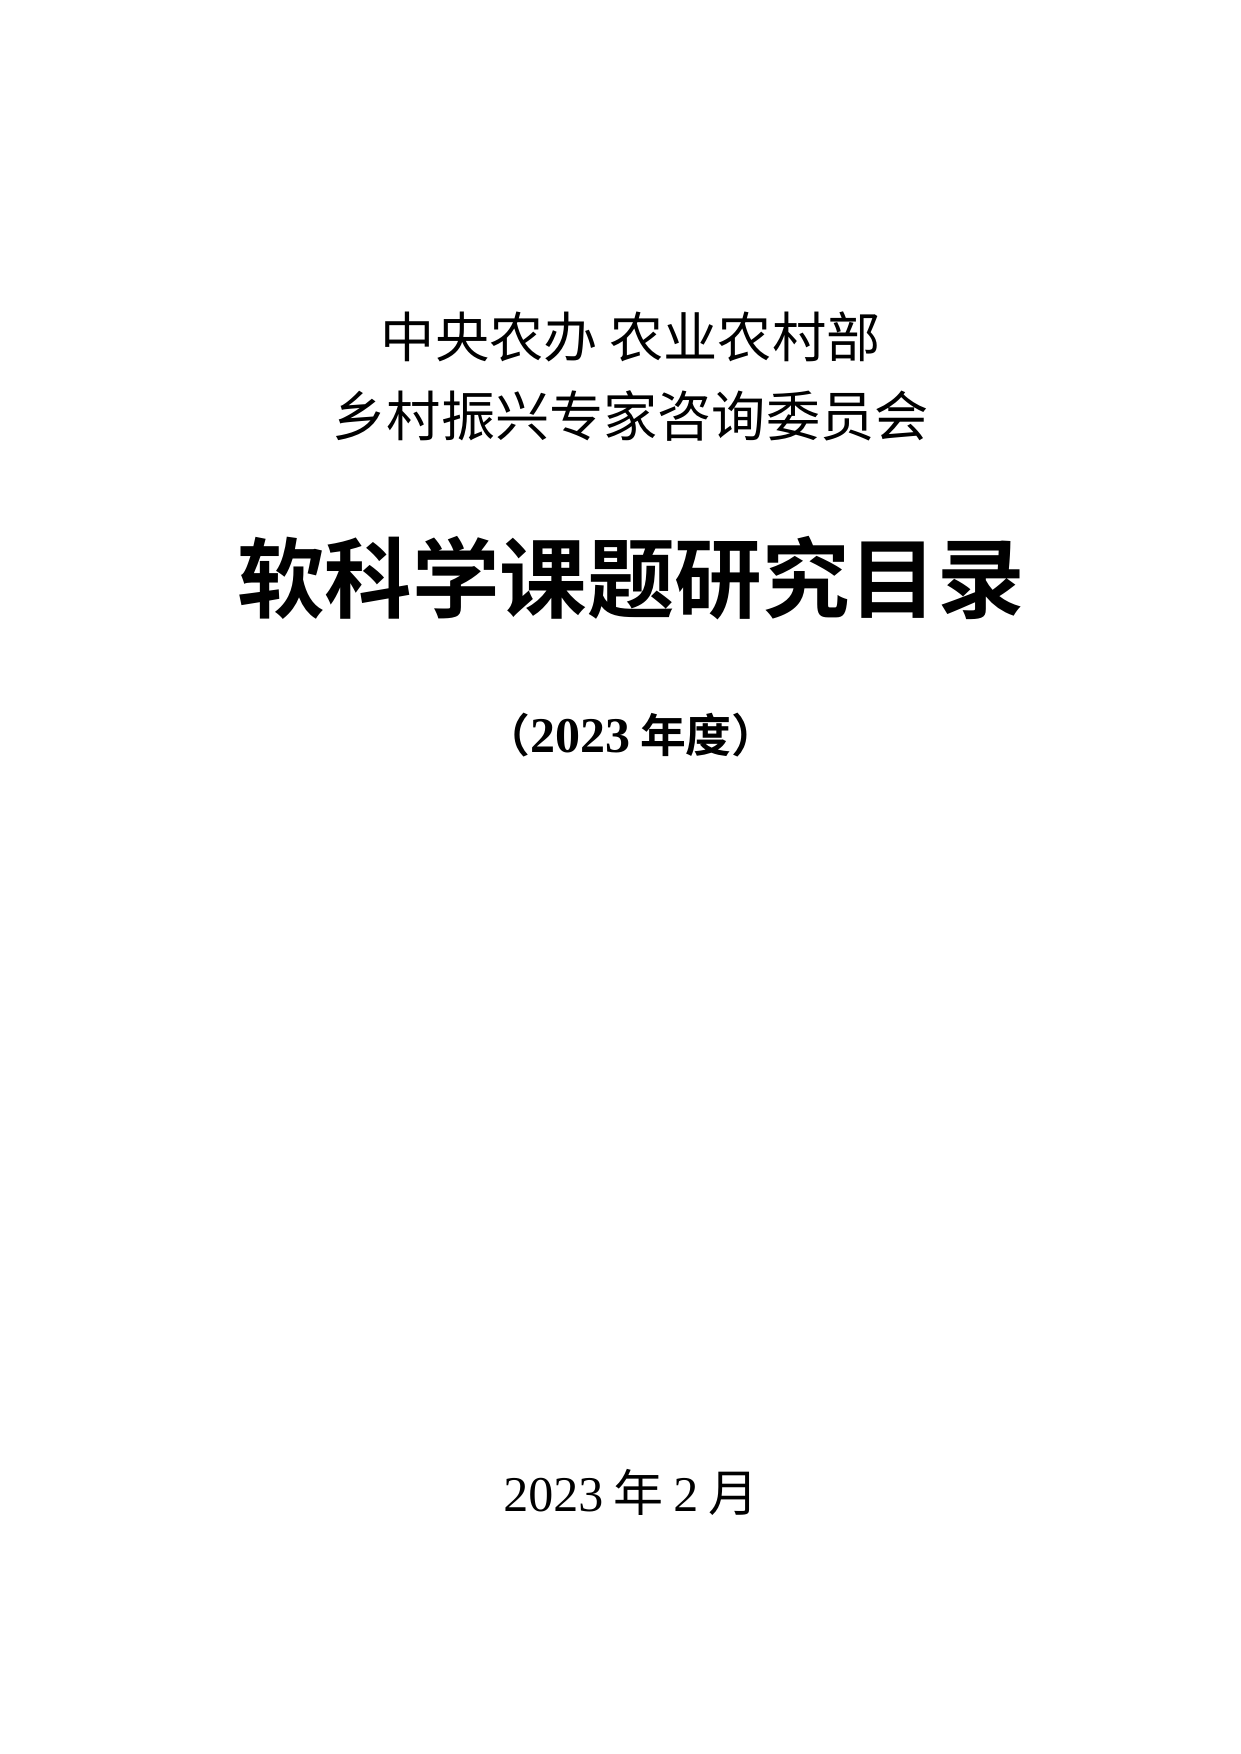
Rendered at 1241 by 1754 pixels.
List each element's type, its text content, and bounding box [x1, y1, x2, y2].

text 中央农办 农业农村部 [165, 295, 1075, 373]
text 2023年2月 [165, 1453, 1075, 1525]
text 乡村振兴专家咨询委员会 [165, 373, 1075, 452]
text 软科学课题研究目录 [165, 509, 1075, 636]
text （2023年度） [165, 699, 1075, 766]
